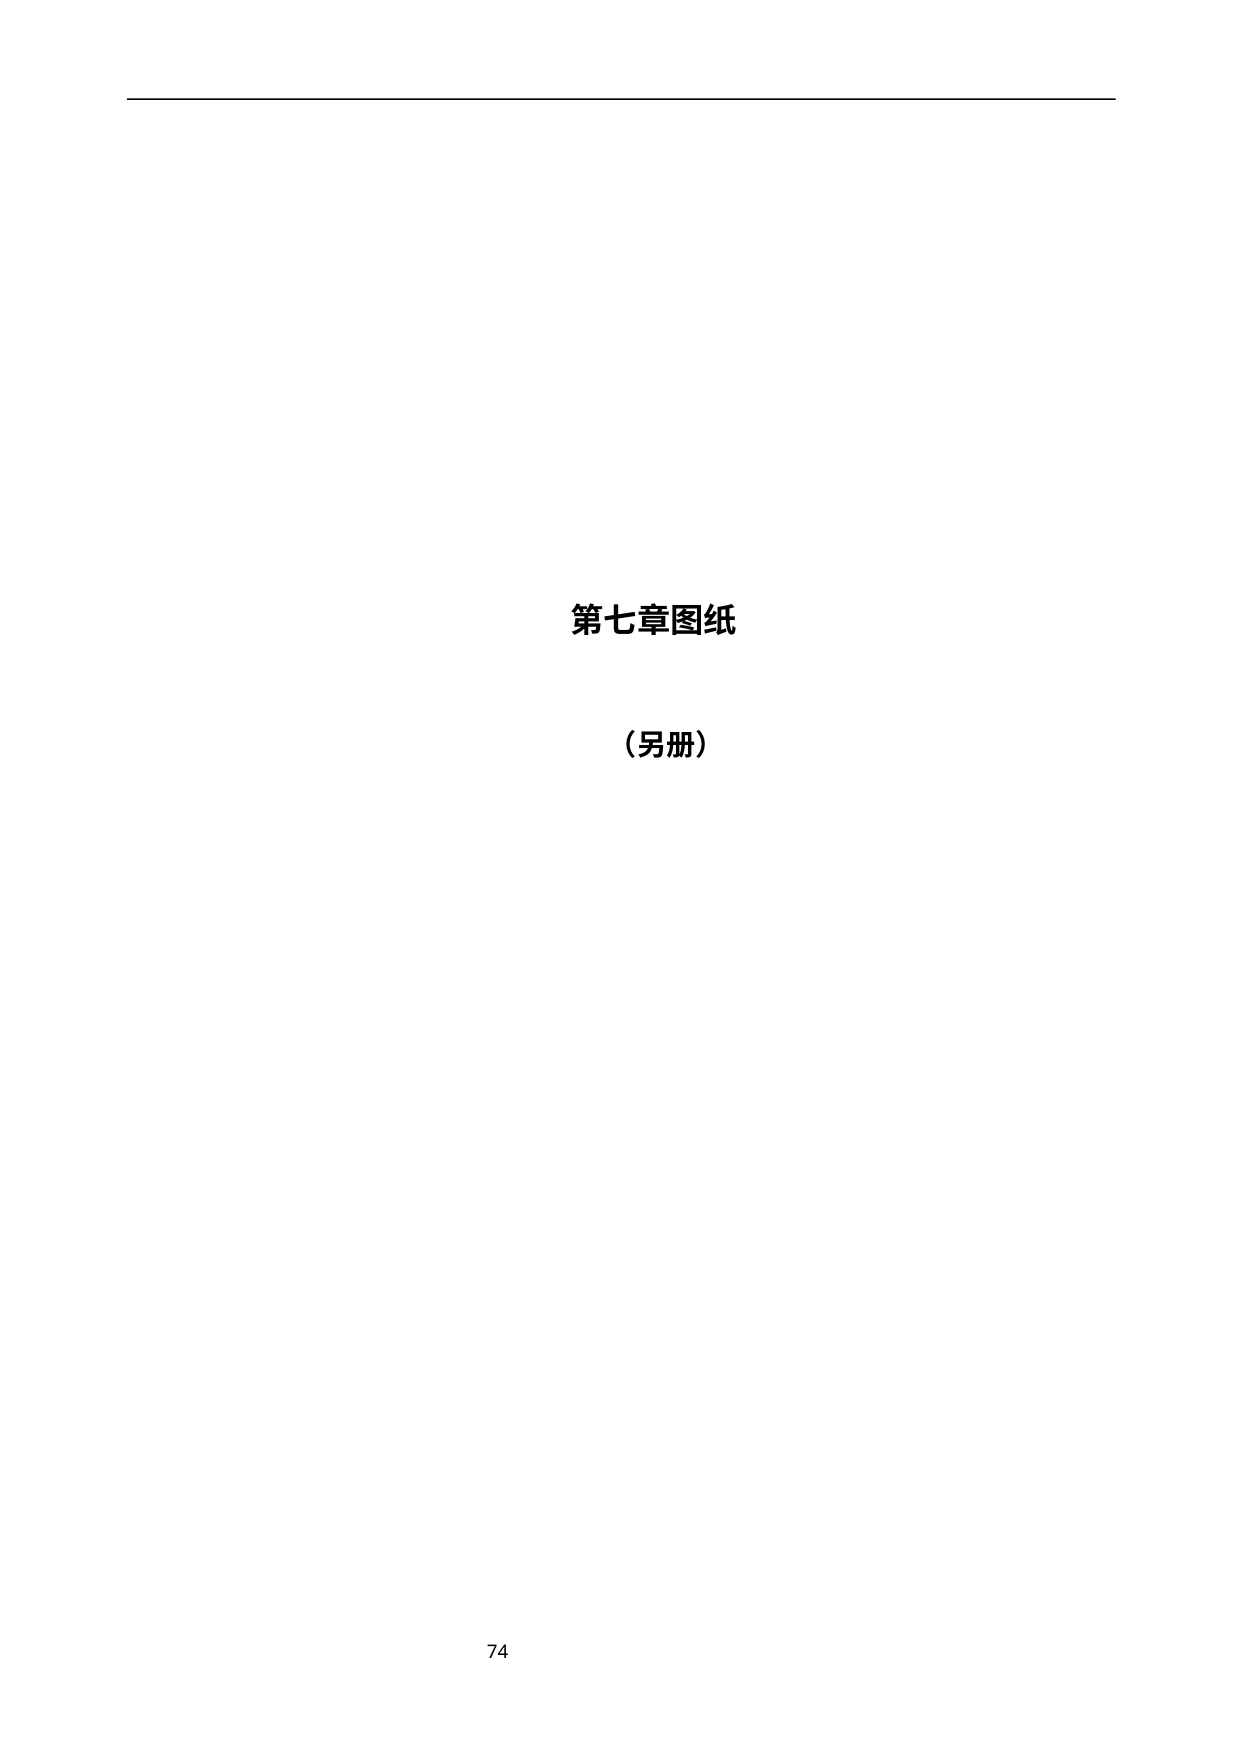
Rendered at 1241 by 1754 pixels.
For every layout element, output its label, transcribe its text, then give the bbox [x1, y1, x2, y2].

text （另册） [100, 721, 1173, 763]
subtitle 第七章图纸 [100, 594, 1140, 642]
